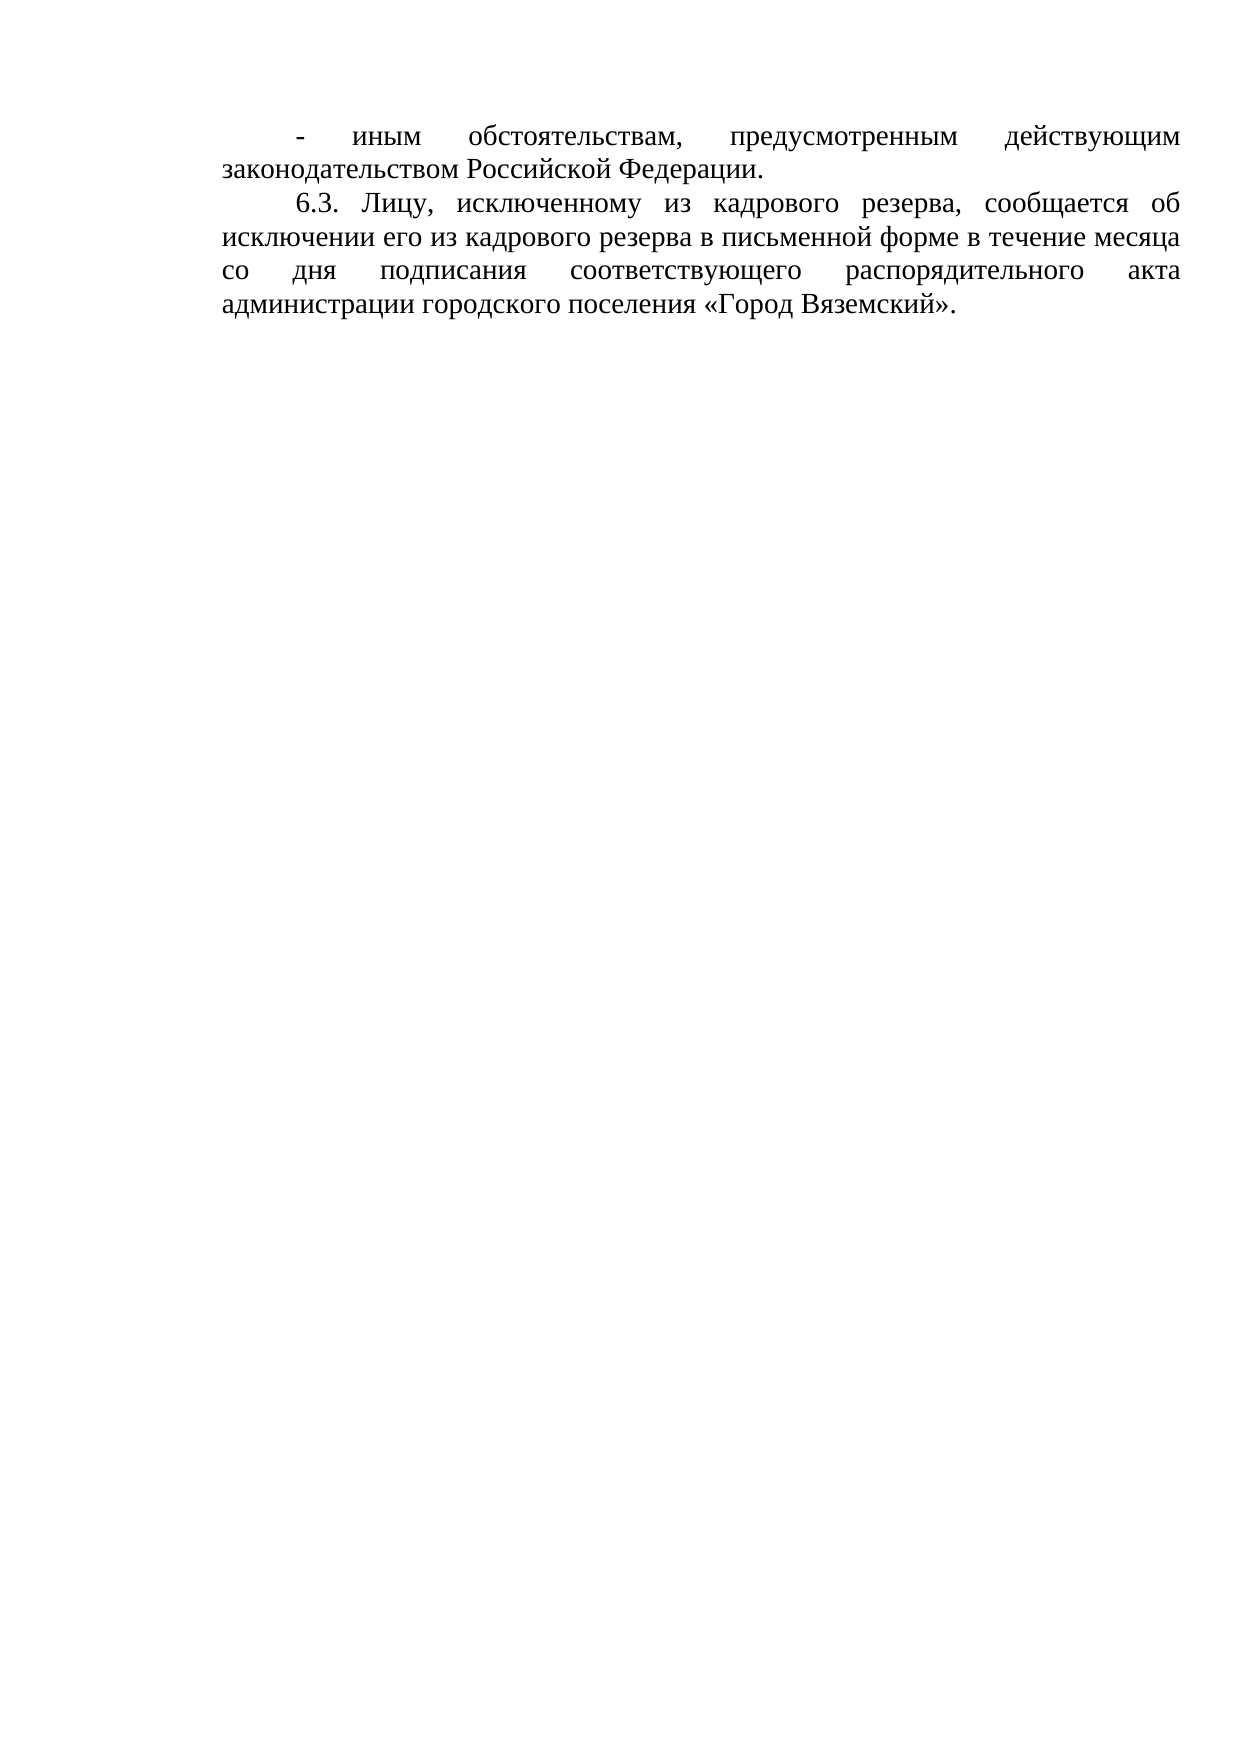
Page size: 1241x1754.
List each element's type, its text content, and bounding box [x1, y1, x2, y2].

text - иным обстоятельствам, предусмотренным действующим законодательством Российской Федерации. [222, 118, 1181, 185]
text 6.3. Лицу, исключенному из кадрового резерва, сообщается об исключении его из кадрового резерва в письменной форме в течение месяца со дня подписания соответствующего распорядительного акта администрации городского поселения «Город Вяземский». [222, 185, 1181, 319]
